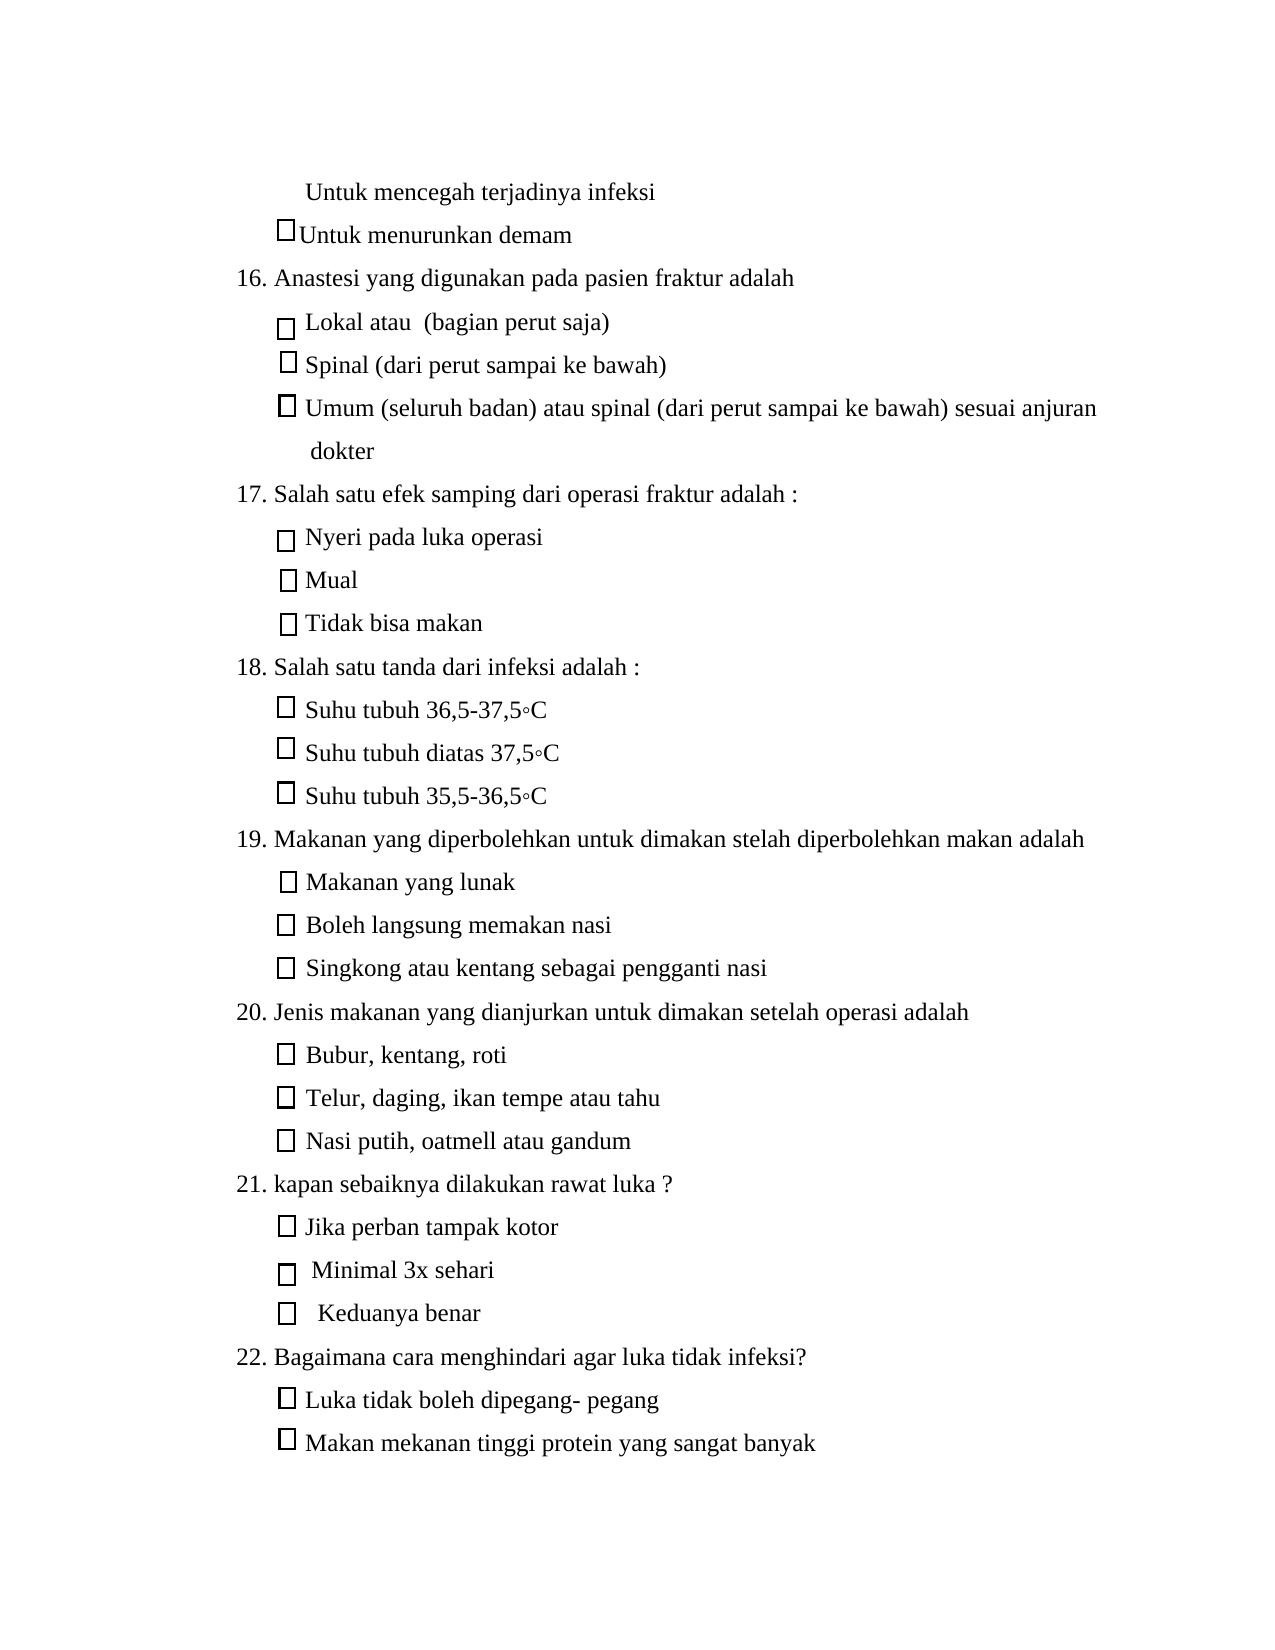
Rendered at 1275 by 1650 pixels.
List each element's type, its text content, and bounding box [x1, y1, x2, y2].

text Tidak bisa makan [236, 608, 1098, 637]
text 19. Makanan yang diperbolehkan untuk dimakan stelah diperbolehkan makan adalah [236, 824, 1098, 853]
text Suhu tubuh 36,5-37,5◦C [236, 695, 1098, 723]
text 21. kapan sebaiknya dilakukan rawat luka ? [236, 1169, 1098, 1198]
text Nasi putih, oatmell atau gandum [236, 1126, 1098, 1155]
text 16. Anastesi yang digunakan pada pasien fraktur adalah [236, 263, 1098, 292]
text Bubur, kentang, roti [236, 1040, 1098, 1068]
text Mual [236, 565, 1098, 594]
text Suhu tubuh diatas 37,5◦C [236, 738, 1098, 767]
text 17. Salah satu efek samping dari operasi fraktur adalah : [236, 479, 1098, 508]
text 18. Salah satu tanda dari infeksi adalah : [236, 652, 1098, 680]
text Jika perban tampak kotor [236, 1212, 1098, 1241]
text 20. Jenis makanan yang dianjurkan untuk dimakan setelah operasi adalah [236, 997, 1098, 1025]
text Boleh langsung memakan nasi [236, 910, 1098, 939]
text Makan mekanan tinggi protein yang sangat banyak [236, 1428, 1098, 1457]
text Spinal (dari perut sampai ke bawah) [236, 350, 1098, 378]
text 22. Bagaimana cara menghindari agar luka tidak infeksi? [236, 1342, 1098, 1370]
text Minimal 3x sehari [236, 1255, 1098, 1284]
text Lokal atau (bagian perut saja) [236, 307, 1098, 335]
text Telur, daging, ikan tempe atau tahu [236, 1083, 1098, 1112]
text Singkong atau kentang sebagai pengganti nasi [236, 953, 1098, 982]
text Untuk menurunkan demam [236, 220, 1098, 249]
text Luka tidak boleh dipegang- pegang [236, 1385, 1098, 1413]
text Untuk mencegah terjadinya infeksi [236, 177, 1098, 206]
text Suhu tubuh 35,5-36,5◦C [236, 781, 1098, 810]
text Nyeri pada luka operasi [236, 522, 1098, 551]
text Makanan yang lunak [236, 867, 1098, 896]
text Keduanya benar [236, 1298, 1098, 1327]
text Umum (seluruh badan) atau spinal (dari perut sampai ke bawah) sesuai anjuran dokter [236, 393, 1098, 465]
